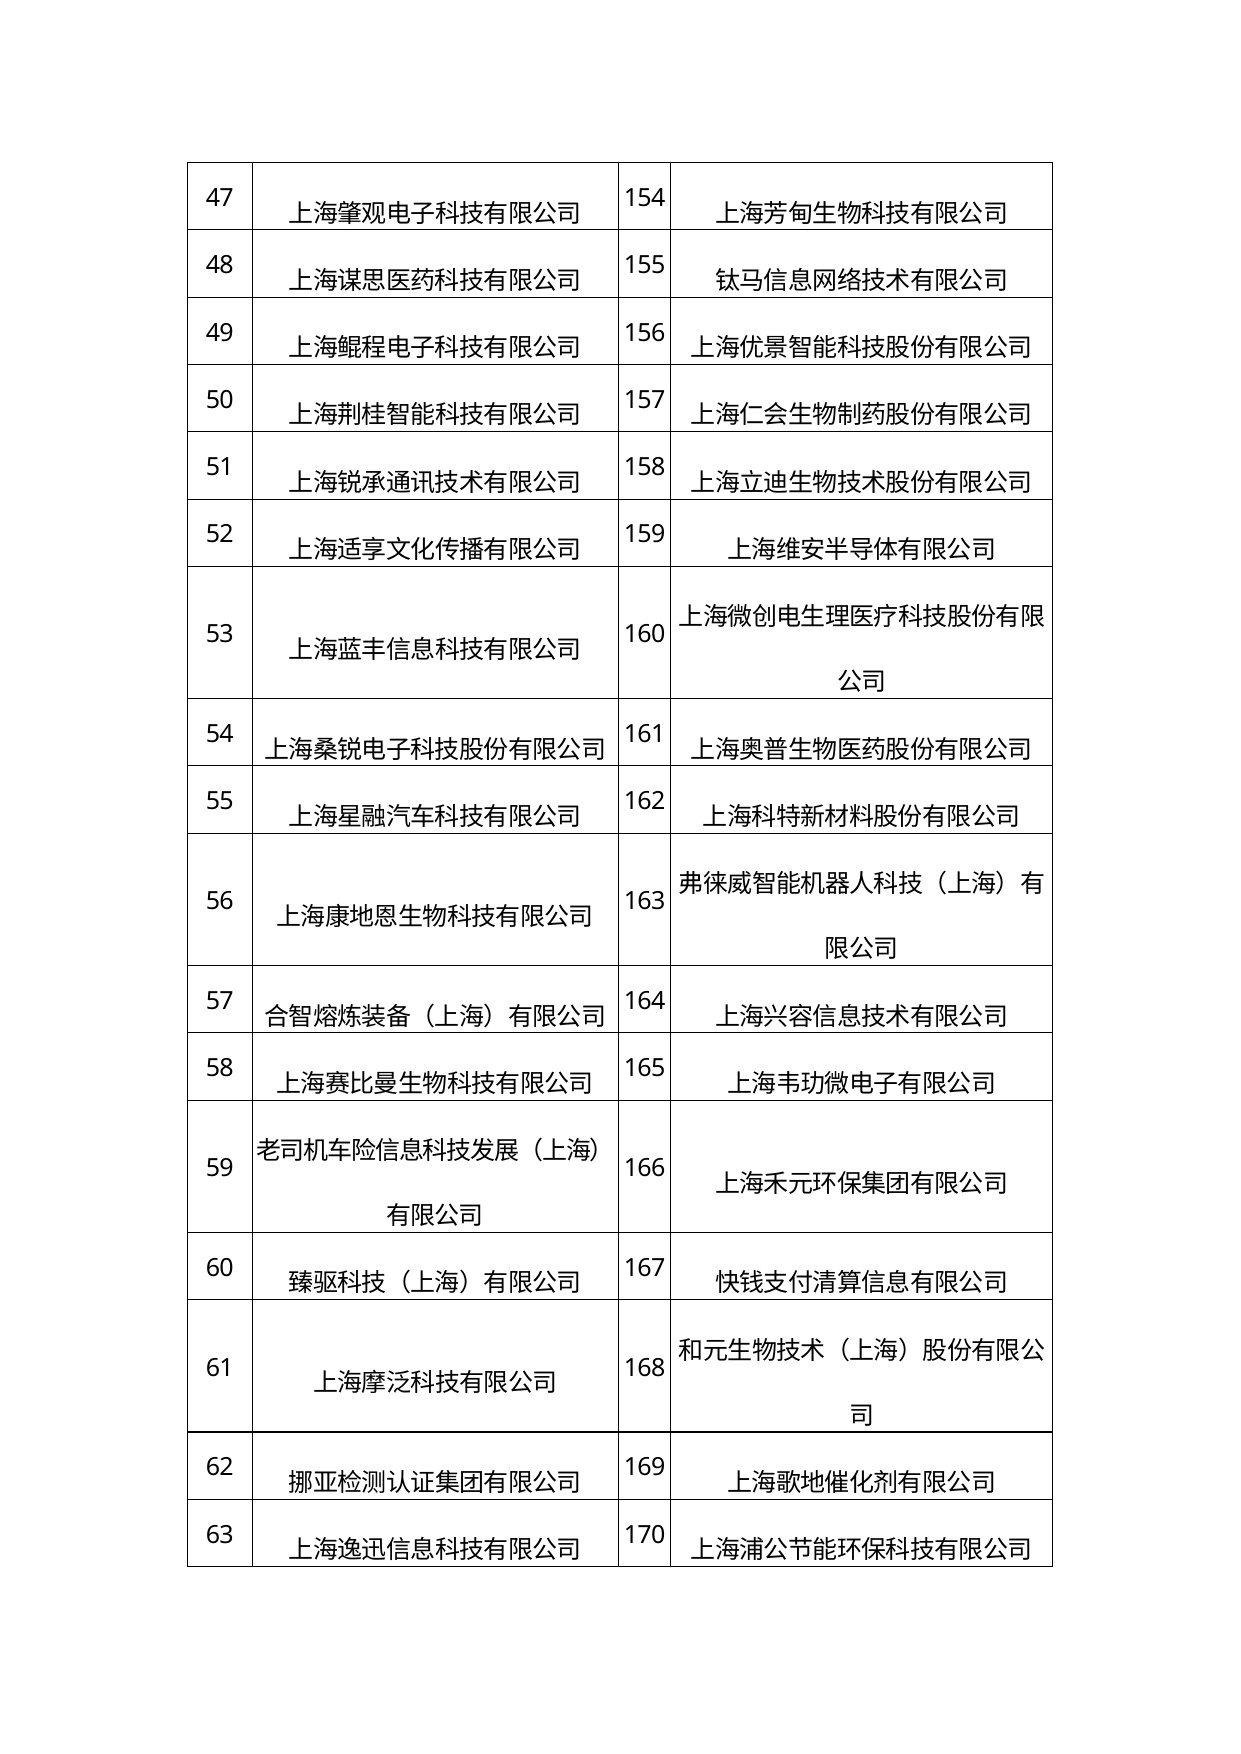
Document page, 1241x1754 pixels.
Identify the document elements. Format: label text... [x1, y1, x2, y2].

table_cell 上海肇观电子科技有限公司 [253, 163, 618, 229]
table_cell 上海兴容信息技术有限公司 [671, 966, 1052, 1032]
table_cell 弗徕威智能机器人科技（上海）有限公司 [671, 834, 1052, 965]
table_cell 60 [188, 1233, 252, 1299]
table_cell 49 [188, 298, 252, 364]
table_cell 上海歌地催化剂有限公司 [671, 1433, 1052, 1499]
table_cell 62 [188, 1433, 252, 1499]
table_cell 164 [619, 966, 670, 1032]
table_cell 上海浦公节能环保科技有限公司 [671, 1500, 1052, 1566]
table_cell 170 [619, 1500, 670, 1566]
table_cell 和元生物技术（上海）股份有限公司 [671, 1300, 1052, 1431]
table_cell 168 [619, 1300, 670, 1431]
table_cell 上海禾元环保集团有限公司 [671, 1101, 1052, 1232]
table_cell 上海星融汽车科技有限公司 [253, 766, 618, 833]
table_cell 上海荆桂智能科技有限公司 [253, 365, 618, 431]
table_cell 上海科特新材料股份有限公司 [671, 766, 1052, 833]
table_cell 上海谋思医药科技有限公司 [253, 230, 618, 297]
table_cell 50 [188, 365, 252, 431]
table_cell 55 [188, 766, 252, 833]
table_cell 157 [619, 365, 670, 431]
table_cell 快钱支付清算信息有限公司 [671, 1233, 1052, 1299]
table_cell 上海蓝丰信息科技有限公司 [253, 567, 618, 698]
table_cell 57 [188, 966, 252, 1032]
table_cell 48 [188, 230, 252, 297]
table_cell 挪亚检测认证集团有限公司 [253, 1433, 618, 1499]
table_cell 156 [619, 298, 670, 364]
table_cell 上海维安半导体有限公司 [671, 500, 1052, 566]
table_cell 61 [188, 1300, 252, 1431]
table_cell 上海仁会生物制药股份有限公司 [671, 365, 1052, 431]
table_cell 上海逸迅信息科技有限公司 [253, 1500, 618, 1566]
table_cell 161 [619, 699, 670, 765]
table_cell 158 [619, 432, 670, 498]
table_cell 上海立迪生物技术股份有限公司 [671, 432, 1052, 498]
table_cell 155 [619, 230, 670, 297]
table_cell 165 [619, 1033, 670, 1099]
table_cell 56 [188, 834, 252, 965]
table_cell 上海康地恩生物科技有限公司 [253, 834, 618, 965]
table_cell 162 [619, 766, 670, 833]
table_cell 上海优景智能科技股份有限公司 [671, 298, 1052, 364]
table_cell 上海鲲程电子科技有限公司 [253, 298, 618, 364]
table_cell 上海韦玏微电子有限公司 [671, 1033, 1052, 1099]
table_cell 51 [188, 432, 252, 498]
table_cell 上海适享文化传播有限公司 [253, 500, 618, 566]
table_cell 59 [188, 1101, 252, 1232]
table_cell 上海芳甸生物科技有限公司 [671, 163, 1052, 229]
table_cell 上海微创电生理医疗科技股份有限公司 [671, 567, 1052, 698]
table_cell 163 [619, 834, 670, 965]
table_cell 53 [188, 567, 252, 698]
table_cell 合智熔炼装备（上海）有限公司 [253, 966, 618, 1032]
table_cell 54 [188, 699, 252, 765]
table_cell 上海赛比曼生物科技有限公司 [253, 1033, 618, 1099]
table_cell 老司机车险信息科技发展（上海）有限公司 [253, 1101, 618, 1232]
table_cell 上海奥普生物医药股份有限公司 [671, 699, 1052, 765]
table_cell 63 [188, 1500, 252, 1566]
table_cell 160 [619, 567, 670, 698]
table_cell 臻驱科技（上海）有限公司 [253, 1233, 618, 1299]
table_cell 169 [619, 1433, 670, 1499]
table_cell 上海摩泛科技有限公司 [253, 1300, 618, 1431]
table_cell 上海锐承通讯技术有限公司 [253, 432, 618, 498]
table_cell 钛马信息网络技术有限公司 [671, 230, 1052, 297]
table_cell 52 [188, 500, 252, 566]
table_cell 166 [619, 1101, 670, 1232]
table_cell 58 [188, 1033, 252, 1099]
table_cell 167 [619, 1233, 670, 1299]
table_cell 154 [619, 163, 670, 229]
table_cell 159 [619, 500, 670, 566]
table_cell 上海桑锐电子科技股份有限公司 [253, 699, 618, 765]
table_cell 47 [188, 163, 252, 229]
